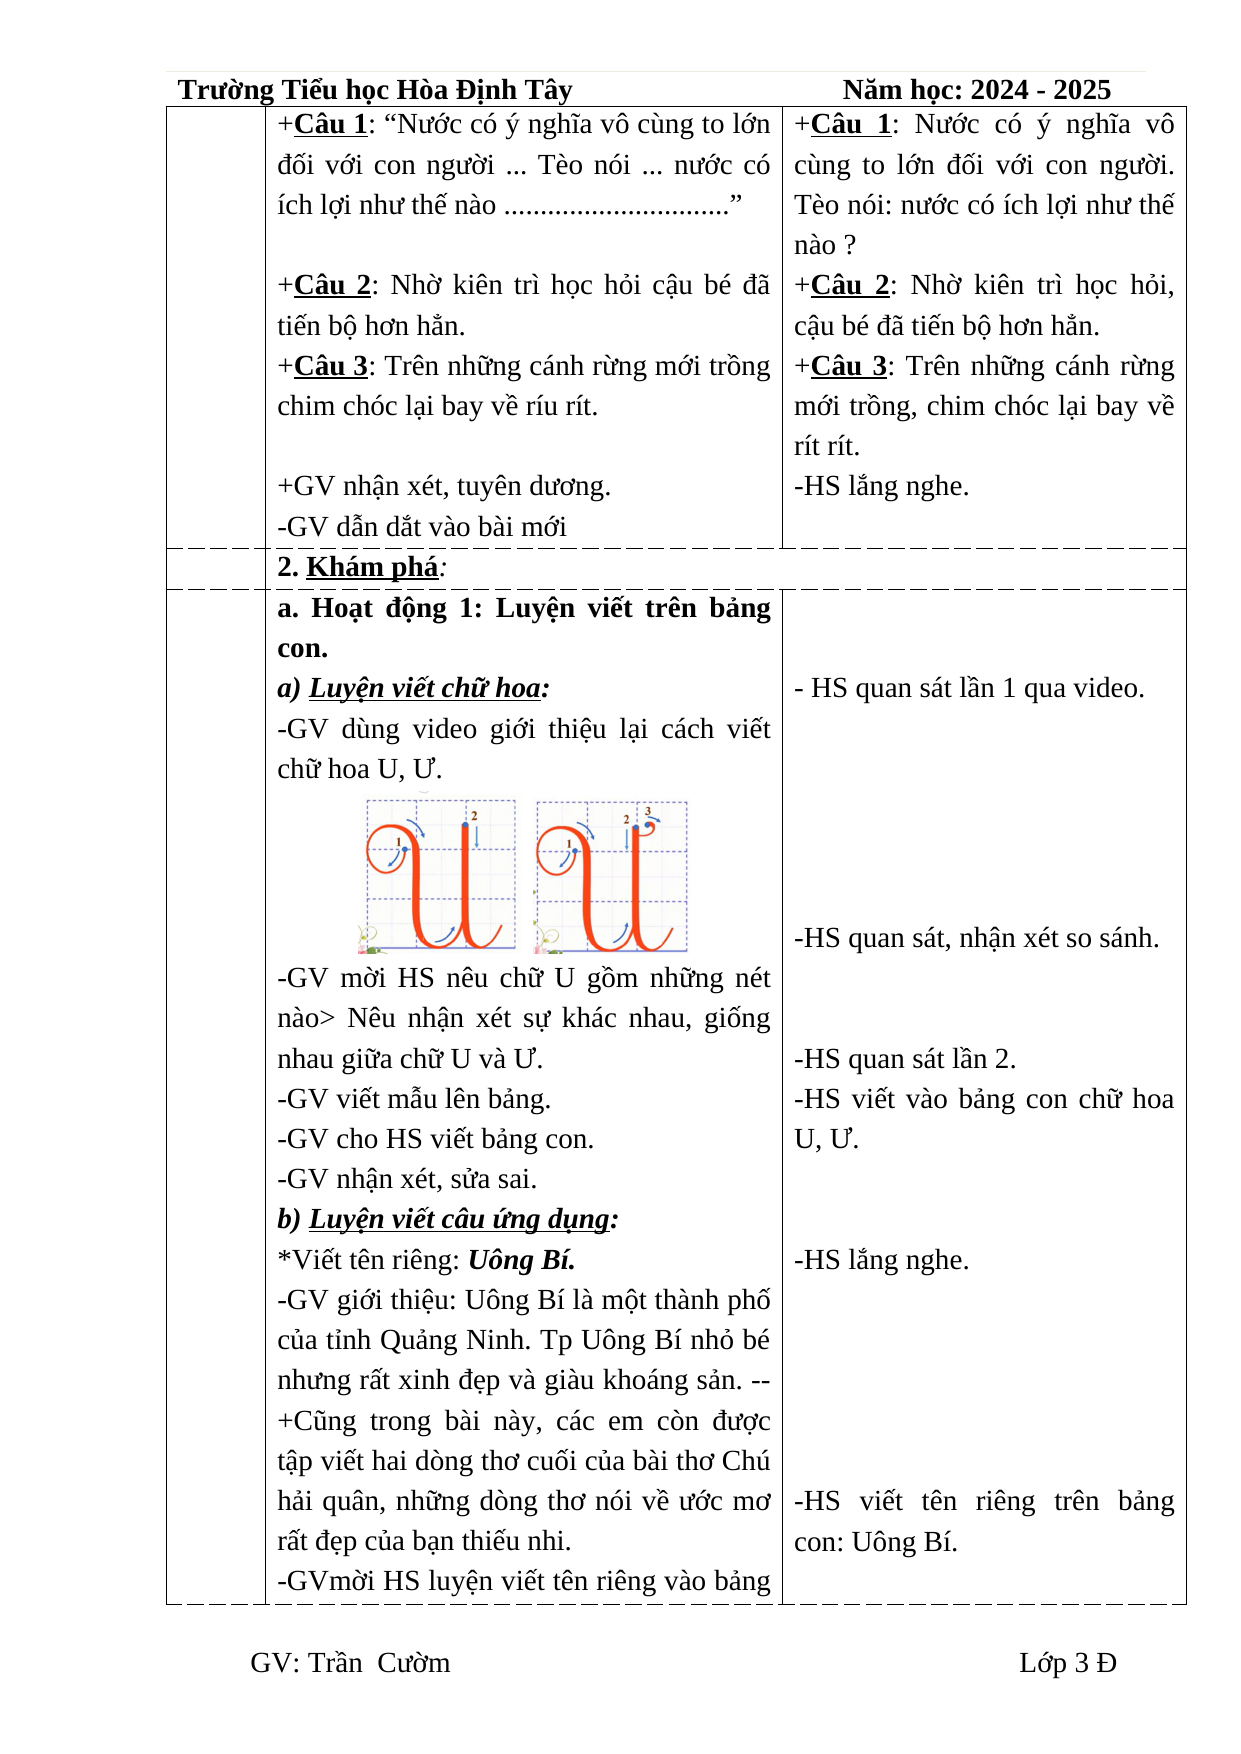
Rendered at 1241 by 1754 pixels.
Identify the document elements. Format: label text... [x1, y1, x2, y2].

picture [533, 797, 691, 954]
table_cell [266, 589, 782, 1604]
table_cell [167, 548, 265, 589]
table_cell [783, 107, 1186, 548]
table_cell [783, 589, 1186, 1604]
table_cell 2. Khám phá: [266, 548, 1186, 589]
picture [358, 791, 526, 954]
table_cell [167, 107, 265, 548]
table_cell [167, 589, 265, 1604]
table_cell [266, 107, 782, 548]
